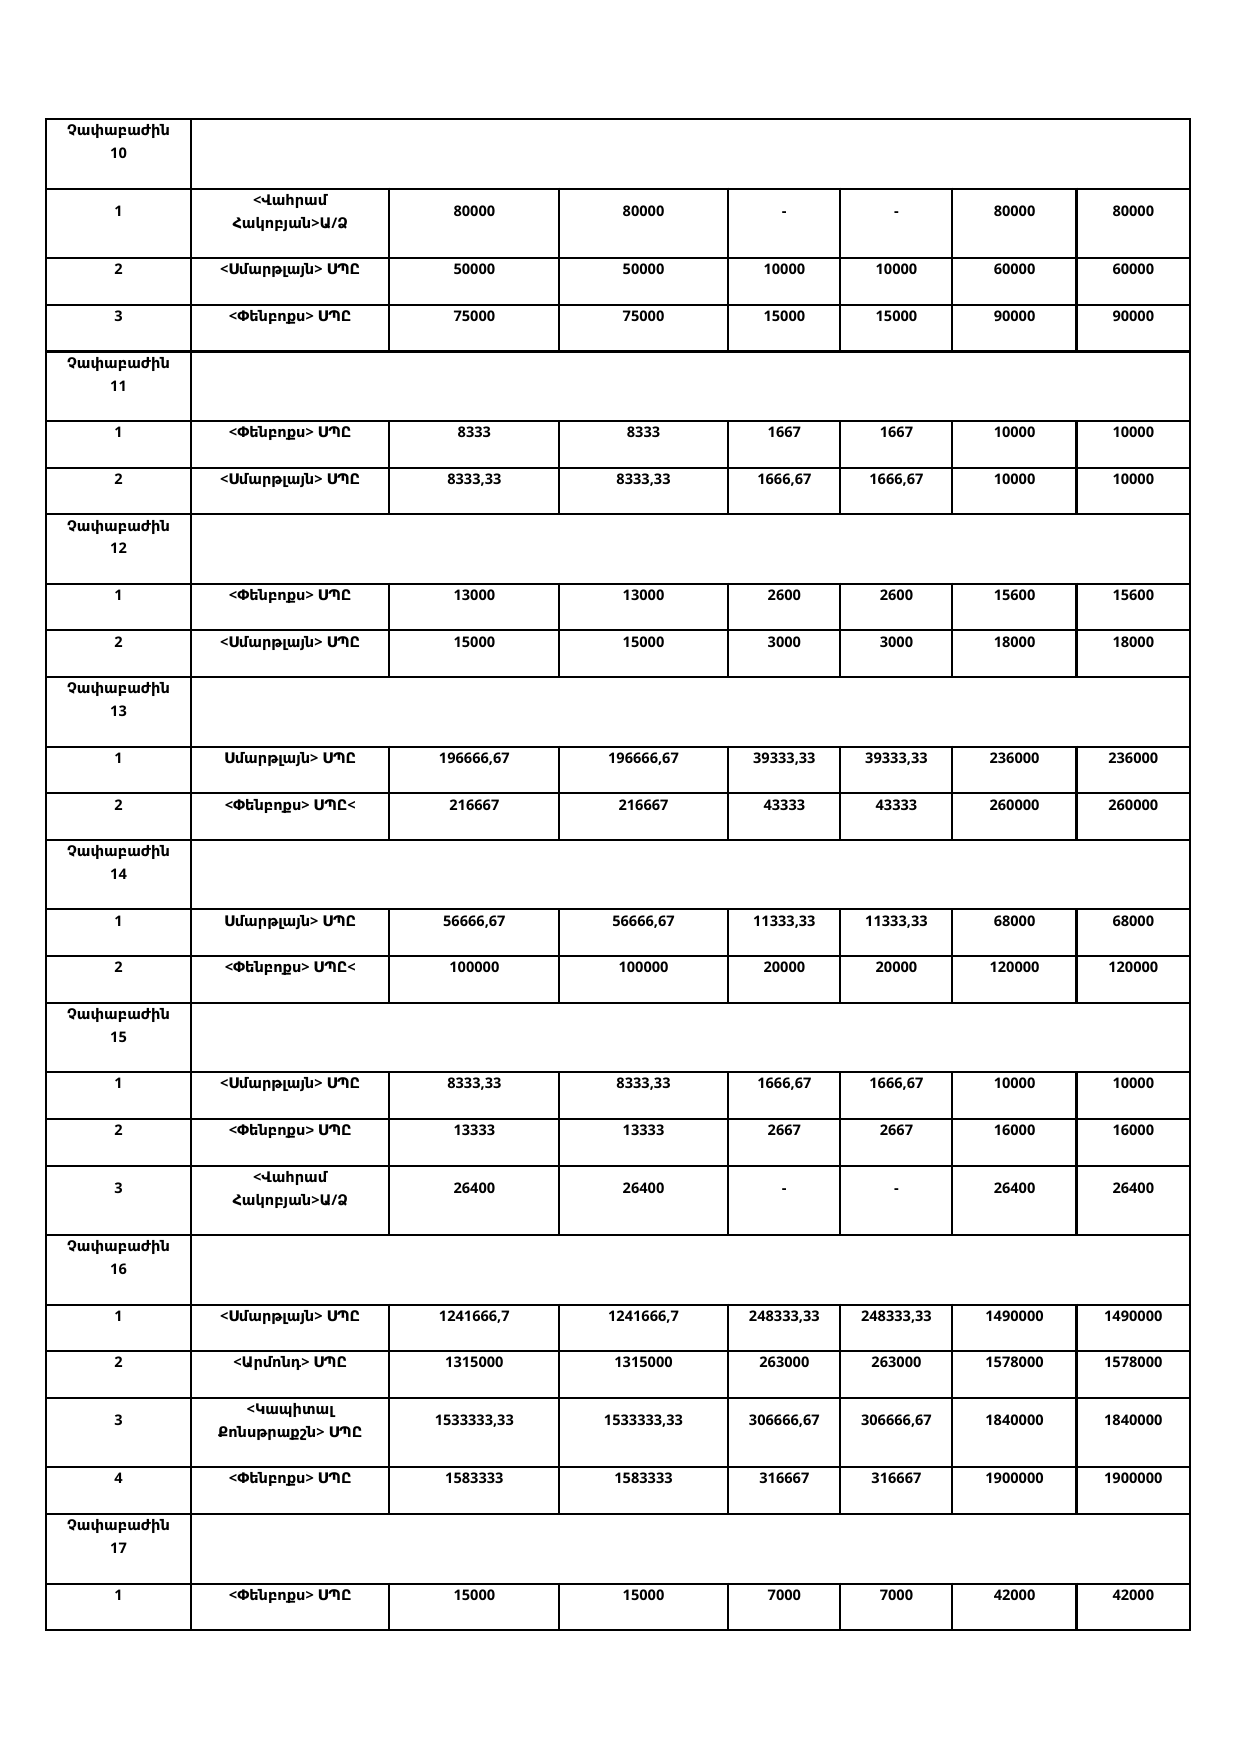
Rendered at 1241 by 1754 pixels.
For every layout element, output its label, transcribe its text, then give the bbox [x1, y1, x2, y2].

table_cell 1 [47, 1585, 190, 1629]
table_cell 196666,67 [560, 748, 727, 792]
table_cell 2667 [729, 1120, 839, 1164]
table_cell Չափաբաժին 12 [47, 515, 190, 583]
table_cell 75000 [390, 306, 558, 350]
table_cell <Սմարթլայն> ՍՊԸ [192, 1073, 388, 1118]
table_cell 8333,33 [560, 469, 727, 513]
table_cell 7000 [729, 1585, 839, 1629]
table_cell 42000 [953, 1585, 1075, 1629]
table_cell 43333 [841, 794, 951, 839]
table_cell 10000 [953, 469, 1075, 513]
table_cell [192, 120, 1189, 188]
table_cell 260000 [953, 794, 1075, 839]
table_cell <Փենբոքս> ՍՊԸ [192, 585, 388, 629]
table_cell 2 [47, 1352, 190, 1397]
table_cell 10000 [1078, 1073, 1189, 1118]
table_cell Չափաբաժին 11 [47, 353, 190, 420]
table_cell Սմարթլայն> ՍՊԸ [192, 910, 388, 955]
table_cell 3 [47, 306, 190, 350]
table_cell 216667 [390, 794, 558, 839]
table_cell 2 [47, 794, 190, 839]
table_cell 1 [47, 1306, 190, 1350]
table_cell 2667 [841, 1120, 951, 1164]
table_cell 1667 [729, 422, 839, 467]
table_cell 2 [47, 631, 190, 676]
table_cell 1533333,33 [390, 1399, 558, 1466]
table_cell 15000 [560, 631, 727, 676]
table_cell 316667 [841, 1468, 951, 1513]
table_cell 306666,67 [841, 1399, 951, 1466]
table_cell 306666,67 [729, 1399, 839, 1466]
table_cell 10000 [1078, 422, 1189, 467]
table_cell 39333,33 [729, 748, 839, 792]
table_cell 263000 [729, 1352, 839, 1397]
table_cell 248333,33 [841, 1306, 951, 1350]
table_cell 1 [47, 190, 190, 257]
table_cell 120000 [953, 957, 1075, 1002]
table_cell 236000 [1078, 748, 1189, 792]
table_cell 1583333 [560, 1468, 727, 1513]
table_cell 42000 [1078, 1585, 1189, 1629]
table_cell <Սմարթլայն> ՍՊԸ [192, 631, 388, 676]
table_cell Չափաբաժին 10 [47, 120, 190, 188]
table_cell 8333 [560, 422, 727, 467]
table_cell 7000 [841, 1585, 951, 1629]
table_cell 16000 [953, 1120, 1075, 1164]
table_cell 26400 [560, 1167, 727, 1234]
table_cell 1578000 [953, 1352, 1075, 1397]
table_cell <Վահրամ Հակոբյան>Ա/Ձ [192, 1167, 388, 1234]
table_cell 15000 [729, 306, 839, 350]
table_cell <Կապիտալ Քոնսթրաքշն> ՍՊԸ [192, 1399, 388, 1466]
table_cell 1578000 [1078, 1352, 1189, 1397]
table_cell - [729, 1167, 839, 1234]
table_cell 216667 [560, 794, 727, 839]
table_cell 15000 [390, 631, 558, 676]
table_cell 15000 [841, 306, 951, 350]
table_cell 80000 [560, 190, 727, 257]
table_cell <Սմարթլայն> ՍՊԸ [192, 259, 388, 304]
table_cell 248333,33 [729, 1306, 839, 1350]
table_cell 50000 [390, 259, 558, 304]
table_cell 10000 [953, 422, 1075, 467]
table_cell - [841, 1167, 951, 1234]
table_cell 2600 [841, 585, 951, 629]
table_cell 18000 [1078, 631, 1189, 676]
table_cell 1315000 [560, 1352, 727, 1397]
table_cell Չափաբաժին 16 [47, 1236, 190, 1303]
table_cell 1 [47, 422, 190, 467]
table_cell 1900000 [953, 1468, 1075, 1513]
table_cell 11333,33 [841, 910, 951, 955]
table_cell 263000 [841, 1352, 951, 1397]
table_cell 15000 [560, 1585, 727, 1629]
table_cell 13000 [560, 585, 727, 629]
table_cell <Փենբոքս> ՍՊԸ [192, 422, 388, 467]
table_cell 1490000 [1078, 1306, 1189, 1350]
table_cell 39333,33 [841, 748, 951, 792]
table_cell 2 [47, 259, 190, 304]
table_cell <Փենբոքս> ՍՊԸ [192, 1120, 388, 1164]
table_cell 1533333,33 [560, 1399, 727, 1466]
table_cell [192, 1004, 1189, 1071]
table_cell 13333 [390, 1120, 558, 1164]
table_cell - [729, 190, 839, 257]
table_cell 26400 [953, 1167, 1075, 1234]
table_cell 100000 [560, 957, 727, 1002]
table_cell 13333 [560, 1120, 727, 1164]
table_cell 8333,33 [560, 1073, 727, 1118]
table_cell <Փենբոքս> ՍՊԸ< [192, 957, 388, 1002]
table_cell 80000 [953, 190, 1075, 257]
table_cell <Վահրամ Հակոբյան>Ա/Ձ [192, 190, 388, 257]
table_cell <Փենբոքս> ՍՊԸ [192, 1585, 388, 1629]
table_cell - [841, 190, 951, 257]
table_cell 1490000 [953, 1306, 1075, 1350]
table_cell <Սմարթլայն> ՍՊԸ [192, 469, 388, 513]
table_cell 75000 [560, 306, 727, 350]
table_cell <Փենբոքս> ՍՊԸ< [192, 794, 388, 839]
table_cell 11333,33 [729, 910, 839, 955]
table_cell 8333,33 [390, 469, 558, 513]
table_cell 56666,67 [560, 910, 727, 955]
table_cell 236000 [953, 748, 1075, 792]
table_cell [192, 1515, 1189, 1582]
table_cell 1315000 [390, 1352, 558, 1397]
table_cell 26400 [390, 1167, 558, 1234]
table_cell 90000 [953, 306, 1075, 350]
table_cell 1666,67 [841, 469, 951, 513]
table_cell 1 [47, 748, 190, 792]
table_cell 1840000 [1078, 1399, 1189, 1466]
table_cell <Սմարթլայն> ՍՊԸ [192, 1306, 388, 1350]
table_cell 1241666,7 [390, 1306, 558, 1350]
table_cell 60000 [953, 259, 1075, 304]
table_cell [192, 678, 1189, 746]
table_cell 68000 [1078, 910, 1189, 955]
table_cell 50000 [560, 259, 727, 304]
table_cell 20000 [729, 957, 839, 1002]
table_cell 1583333 [390, 1468, 558, 1513]
table_cell 100000 [390, 957, 558, 1002]
table_cell 1666,67 [841, 1073, 951, 1118]
table_cell 2 [47, 1120, 190, 1164]
table_cell 1666,67 [729, 469, 839, 513]
table_cell 2 [47, 469, 190, 513]
table_cell [192, 1236, 1189, 1303]
table_cell 13000 [390, 585, 558, 629]
table_cell 196666,67 [390, 748, 558, 792]
table_cell 18000 [953, 631, 1075, 676]
table_cell 16000 [1078, 1120, 1189, 1164]
table_cell [192, 515, 1189, 583]
table_cell 15000 [390, 1585, 558, 1629]
table_cell 80000 [390, 190, 558, 257]
table_cell <Արմոնդ> ՍՊԸ [192, 1352, 388, 1397]
table_cell 15600 [1078, 585, 1189, 629]
table_cell 10000 [729, 259, 839, 304]
table_cell 1666,67 [729, 1073, 839, 1118]
table_cell 1840000 [953, 1399, 1075, 1466]
table_cell 43333 [729, 794, 839, 839]
table_cell Չափաբաժին 15 [47, 1004, 190, 1071]
table_cell 60000 [1078, 259, 1189, 304]
table_cell 15600 [953, 585, 1075, 629]
table_cell 120000 [1078, 957, 1189, 1002]
table_cell 8333,33 [390, 1073, 558, 1118]
table_cell Սմարթլայն> ՍՊԸ [192, 748, 388, 792]
table_cell 1 [47, 585, 190, 629]
table_cell 1241666,7 [560, 1306, 727, 1350]
table_cell 20000 [841, 957, 951, 1002]
table_cell Չափաբաժին 13 [47, 678, 190, 746]
table_cell 10000 [841, 259, 951, 304]
table_cell 2 [47, 957, 190, 1002]
table_cell 1 [47, 910, 190, 955]
table_cell 26400 [1078, 1167, 1189, 1234]
table_cell 68000 [953, 910, 1075, 955]
table_cell 1 [47, 1073, 190, 1118]
table_cell 10000 [953, 1073, 1075, 1118]
table_cell <Փենբոքս> ՍՊԸ [192, 1468, 388, 1513]
table_cell [192, 841, 1189, 908]
table_cell 90000 [1078, 306, 1189, 350]
table_cell 3 [47, 1167, 190, 1234]
table_cell 80000 [1078, 190, 1189, 257]
table_cell 8333 [390, 422, 558, 467]
table_cell <Փենբոքս> ՍՊԸ [192, 306, 388, 350]
table_cell Չափաբաժին 14 [47, 841, 190, 908]
table_cell 1900000 [1078, 1468, 1189, 1513]
table_cell 316667 [729, 1468, 839, 1513]
table_cell [192, 353, 1189, 420]
table_cell 3000 [841, 631, 951, 676]
table_cell 1667 [841, 422, 951, 467]
table_cell 3 [47, 1399, 190, 1466]
table_cell 3000 [729, 631, 839, 676]
table_cell 10000 [1078, 469, 1189, 513]
table_cell 56666,67 [390, 910, 558, 955]
table_cell 2600 [729, 585, 839, 629]
table_cell Չափաբաժին 17 [47, 1515, 190, 1582]
table_cell 260000 [1078, 794, 1189, 839]
table_cell 4 [47, 1468, 190, 1513]
